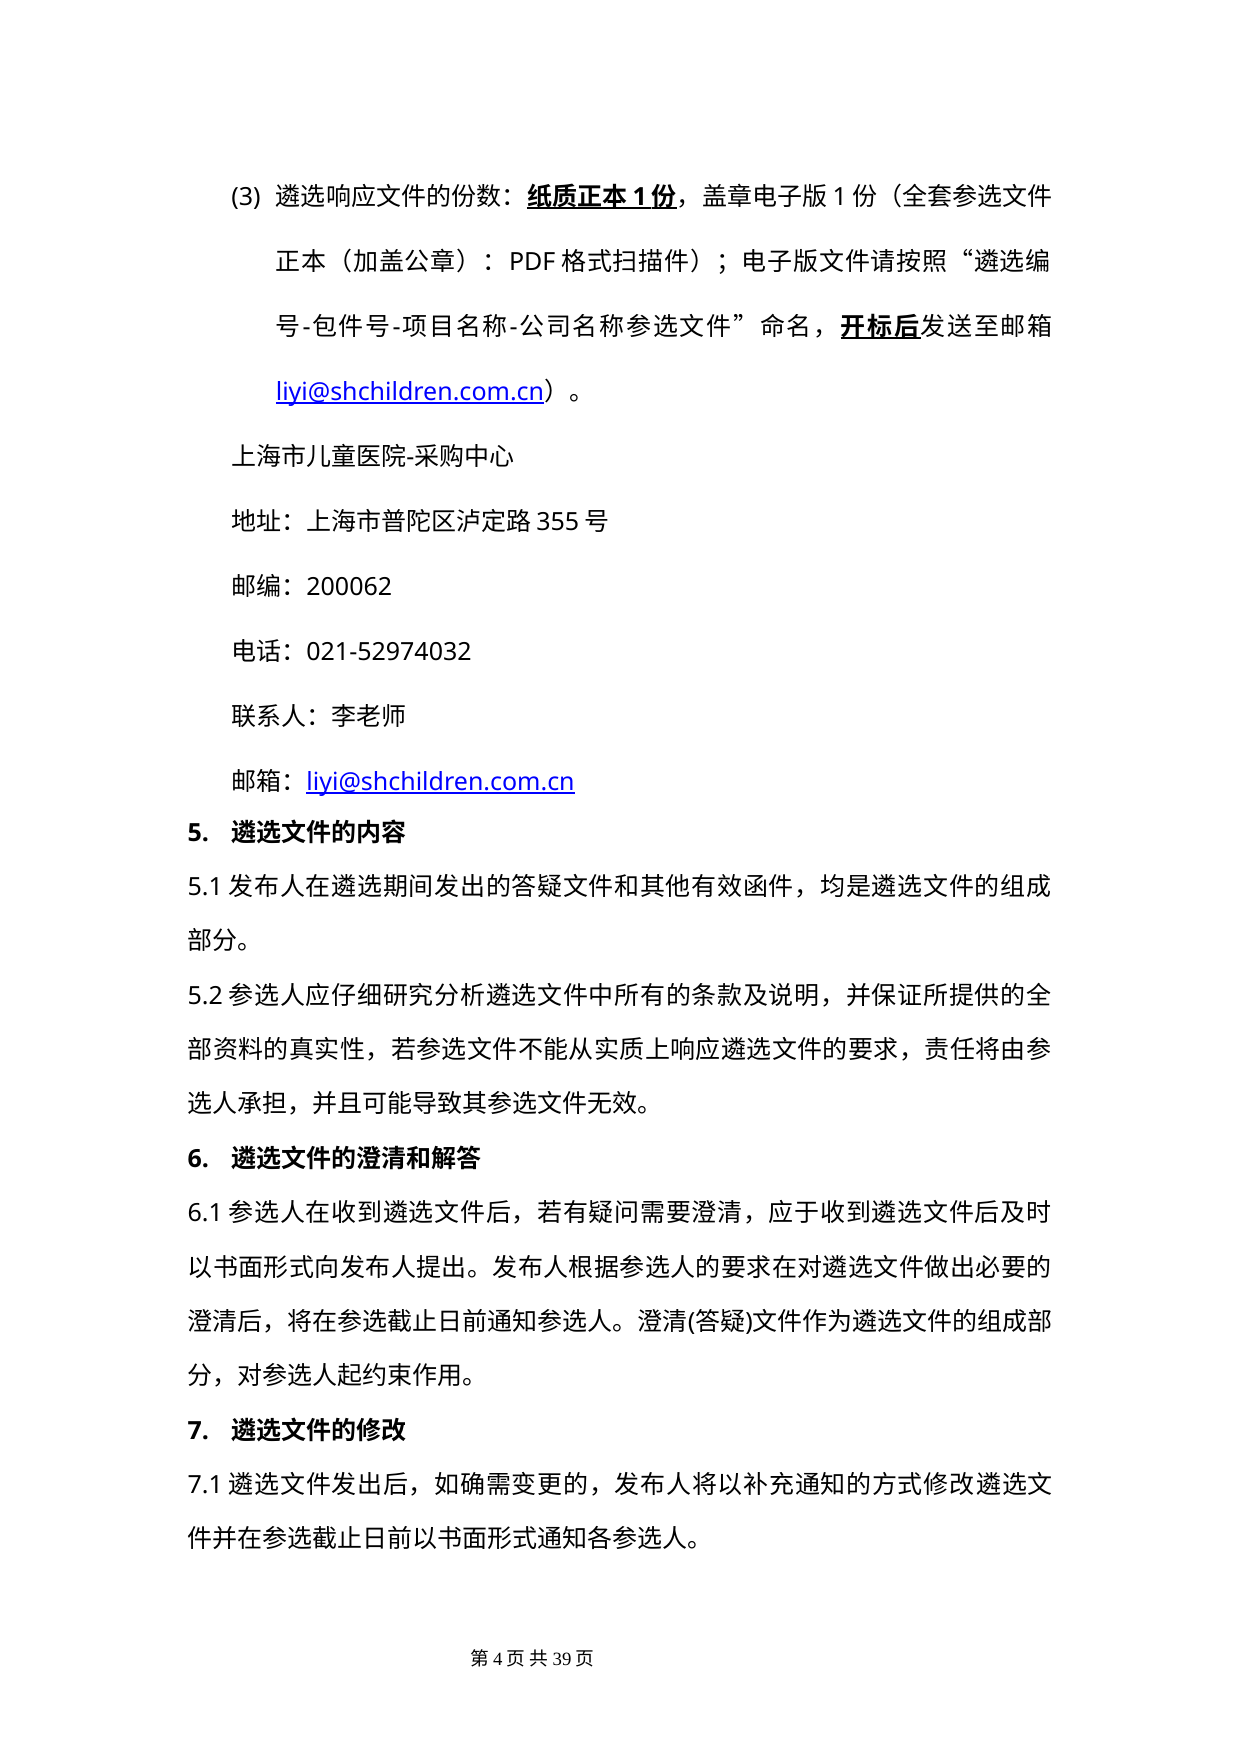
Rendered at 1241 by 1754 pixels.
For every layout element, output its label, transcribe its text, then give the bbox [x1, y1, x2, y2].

text 5.2参选人应仔细研究分析遴选文件中所有的条款及说明，并保证所提供的全部资料的真实性，若参选文件不能从实质上响应遴选文件的要求，责任将由参选人承担，并且可能导致其参选文件无效。 [187, 975, 1053, 1120]
text 6.1参选人在收到遴选文件后，若有疑问需要澄清，应于收到遴选文件后及时以书面形式向发布人提出。发布人根据参选人的要求在对遴选文件做出必要的澄清后，将在参选截止日前通知参选人。澄清(答疑)文件作为遴选文件的组成部分，对参选人起约束作用。 [187, 1193, 1053, 1392]
list 遴选响应文件的份数：纸质正本1份，盖章电子版1份（全套参选文件正本（加盖公章）：PDF格式扫描件）；电子版文件请按照“遴选编号-包件号-项目名称-公司名称参选文件”命名，开标后发送至邮箱liyi@shchildren.com.cn）。 [231, 162, 1053, 422]
text 上海市儿童医院-采购中心 [231, 422, 1053, 487]
list 遴选文件的澄清和解答 [187, 1138, 1053, 1174]
text 联系人：李老师 [231, 682, 1053, 747]
text 7.1遴选文件发出后，如确需变更的，发布人将以补充通知的方式修改遴选文件并在参选截止日前以书面形式通知各参选人。 [187, 1464, 1053, 1555]
list 遴选文件的内容 [187, 812, 1053, 848]
text 邮编：200062 [231, 552, 1053, 617]
text 5.1发布人在遴选期间发出的答疑文件和其他有效函件，均是遴选文件的组成部分。 [187, 866, 1053, 957]
text 电话：021-52974032 [231, 617, 1053, 682]
text 地址：上海市普陀区泸定路355号 [231, 487, 1053, 552]
list 遴选文件的修改 [187, 1410, 1053, 1446]
text 邮箱：liyi@shchildren.com.cn [231, 747, 1053, 812]
